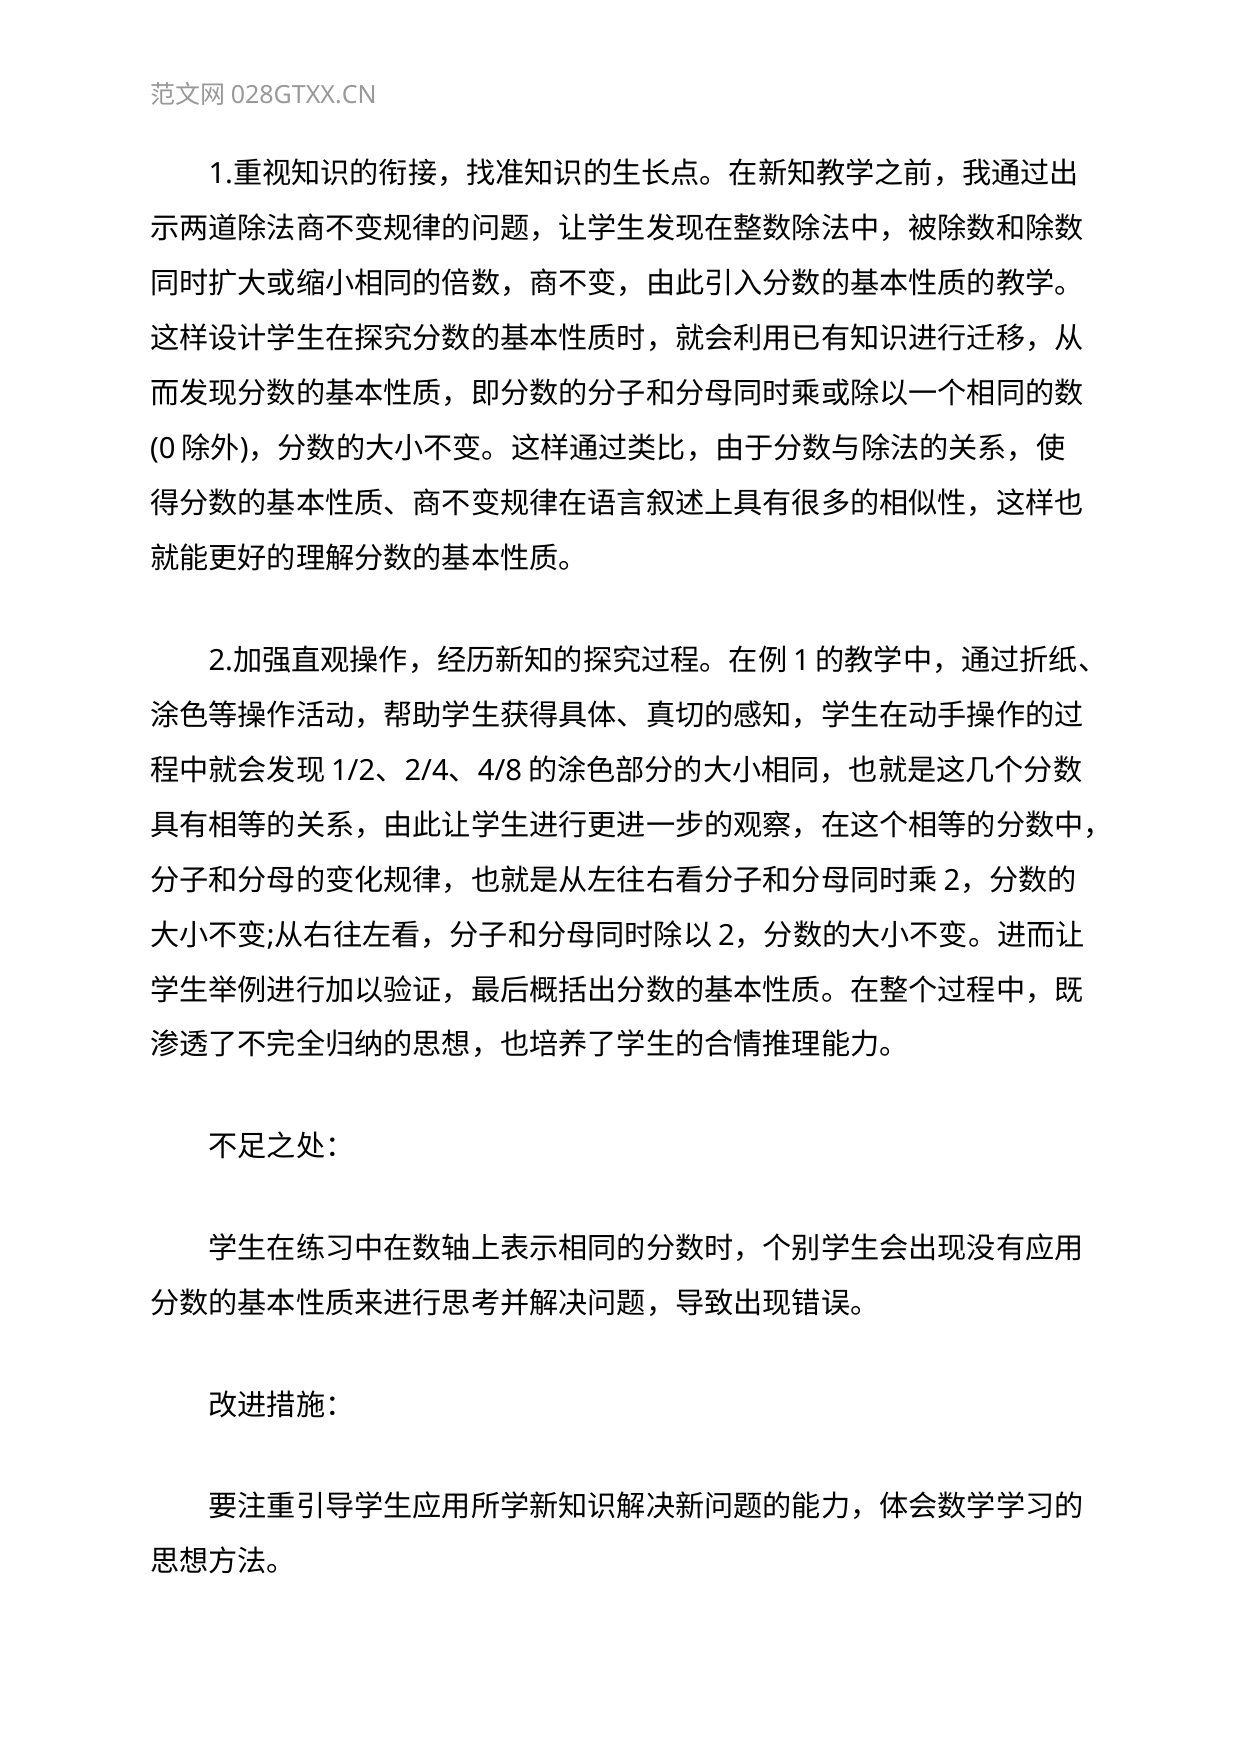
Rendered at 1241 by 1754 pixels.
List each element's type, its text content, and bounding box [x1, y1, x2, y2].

text 2.加强直观操作，经历新知的探究过程。在例1的教学中，通过折纸、涂色等操作活动，帮助学生获得具体、真切的感知，学生在动手操作的过程中就会发现1/2、2/4、4/8的涂色部分的大小相同，也就是这几个分数具有相等的关系，由此让学生进行更进一步的观察，在这个相等的分数中，分子和分母的变化规律，也就是从左往右看分子和分母同时乘2，分数的大小不变;从右往左看，分子和分母同时除以2，分数的大小不变。进而让学生举例进行加以验证，最后概括出分数的基本性质。在整个过程中，既渗透了不完全归纳的思想，也培养了学生的合情推理能力。 [150, 636, 1090, 1063]
text 学生在练习中在数轴上表示相同的分数时，个别学生会出现没有应用分数的基本性质来进行思考并解决问题，导致出现错误。 [150, 1224, 1090, 1322]
text 1.重视知识的衔接，找准知识的生长点。在新知教学之前，我通过出示两道除法商不变规律的问题，让学生发现在整数除法中，被除数和除数同时扩大或缩小相同的倍数，商不变，由此引入分数的基本性质的教学。这样设计学生在探究分数的基本性质时，就会利用已有知识进行迁移，从而发现分数的基本性质，即分数的分子和分母同时乘或除以一个相同的数(0除外)，分数的大小不变。这样通过类比，由于分数与除法的关系，使得分数的基本性质、商不变规律在语言叙述上具有很多的相似性，这样也就能更好的理解分数的基本性质。 [150, 150, 1090, 577]
text 改进措施： [150, 1381, 1090, 1423]
text 要注重引导学生应用所学新知识解决新问题的能力，体会数学学习的思想方法。 [150, 1483, 1090, 1580]
text 不足之处： [150, 1123, 1090, 1165]
